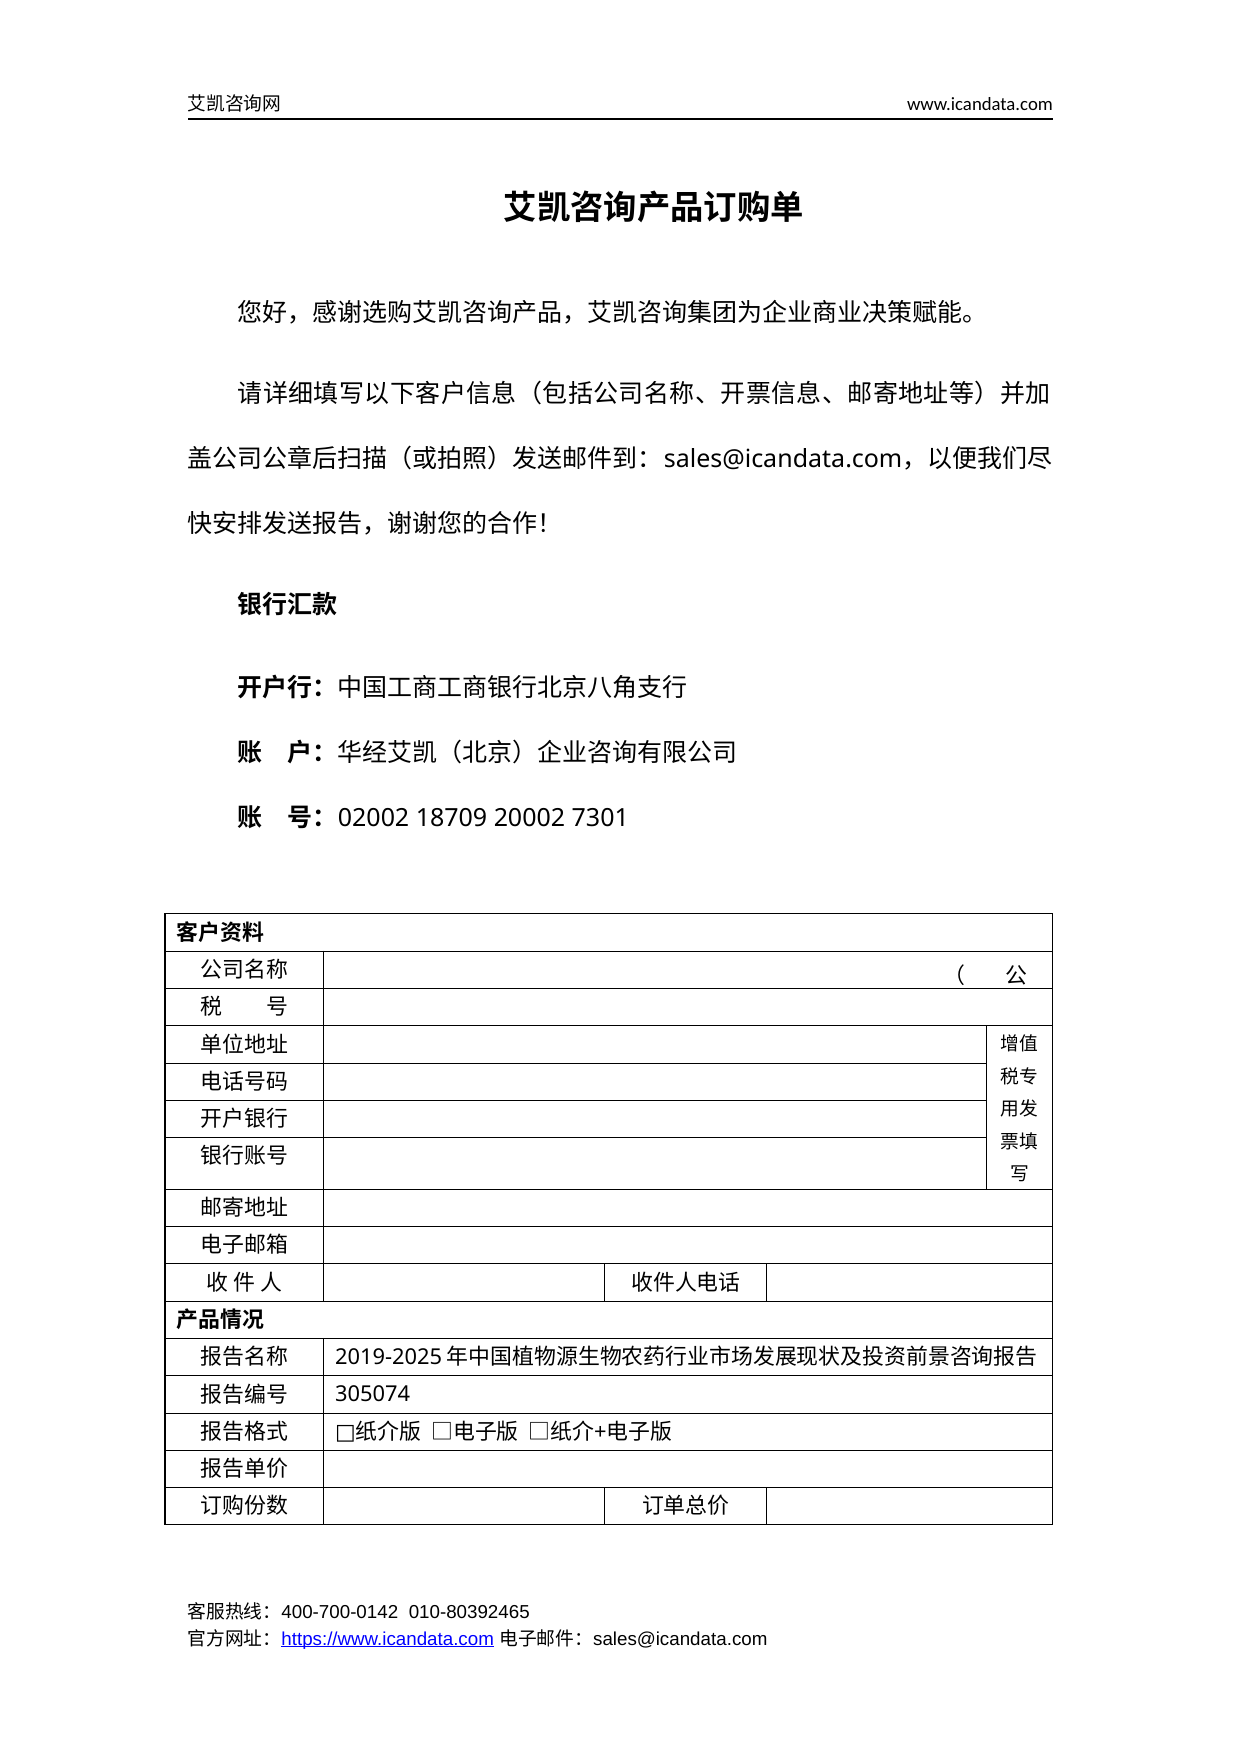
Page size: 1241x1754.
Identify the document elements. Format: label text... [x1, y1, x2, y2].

table_cell 报告名称 [166, 1339, 323, 1375]
table_cell [324, 1190, 1052, 1226]
text 请详细填写以下客户信息（包括公司名称、开票信息、邮寄地址等）并加盖公司公章后扫描（或拍照）发送邮件到：sales@icandata.com，以便我们尽快安排发送报告，谢谢您的合作！ [187, 359, 1053, 554]
table_cell 产品情况 [166, 1302, 1052, 1338]
table_cell 收 件 人 [166, 1264, 323, 1301]
text 您好，感谢选购艾凯咨询产品，艾凯咨询集团为企业商业决策赋能。 [187, 278, 1053, 343]
table_cell [324, 1227, 1052, 1263]
table_cell 订单总价 [605, 1488, 766, 1524]
table_cell 单位地址 [166, 1026, 323, 1062]
table_cell 订购份数 [166, 1488, 323, 1524]
text 银行汇款 [187, 570, 1053, 635]
table_cell 邮寄地址 [166, 1190, 323, 1226]
table_cell 开户银行 [166, 1101, 323, 1137]
table_cell 2019-2025年中国植物源生物农药行业市场发展现状及投资前景咨询报告 [324, 1339, 1052, 1375]
table_cell [324, 989, 1052, 1025]
table_cell 收件人电话 [605, 1264, 766, 1301]
table_cell [324, 952, 1052, 988]
text 艾凯咨询产品订购单 [187, 172, 1053, 237]
table_cell 银行账号 [166, 1138, 323, 1189]
table_cell [324, 1451, 1052, 1487]
table_cell 电话号码 [166, 1064, 323, 1100]
table_cell [324, 1488, 604, 1524]
text 账 号：02002 18709 20002 7301 [187, 783, 1053, 848]
text 账 户：华经艾凯（北京）企业咨询有限公司 [187, 718, 1053, 783]
table_cell 305074 [324, 1376, 1052, 1412]
text 开户行：中国工商工商银行北京八角支行 [187, 653, 1053, 718]
table_cell [324, 1064, 986, 1100]
table_cell 税 号 [166, 989, 323, 1025]
table_cell 电子邮箱 [166, 1227, 323, 1263]
table_cell [767, 1264, 1052, 1301]
table_cell 报告单价 [166, 1451, 323, 1487]
table_cell 报告格式 [166, 1414, 323, 1450]
table_cell □纸介版 □电子版 □纸介+电子版 [324, 1414, 1052, 1450]
table_cell [324, 1264, 604, 1301]
table_cell [324, 1026, 986, 1062]
table_cell [324, 1101, 986, 1137]
table_cell 公司名称 [166, 952, 323, 988]
table_cell 报告编号 [166, 1376, 323, 1412]
table_cell 增值税专用发票填写 [987, 1026, 1052, 1189]
table_cell [767, 1488, 1052, 1524]
table_header 客户资料 [166, 914, 1052, 951]
table_cell [324, 1138, 986, 1189]
